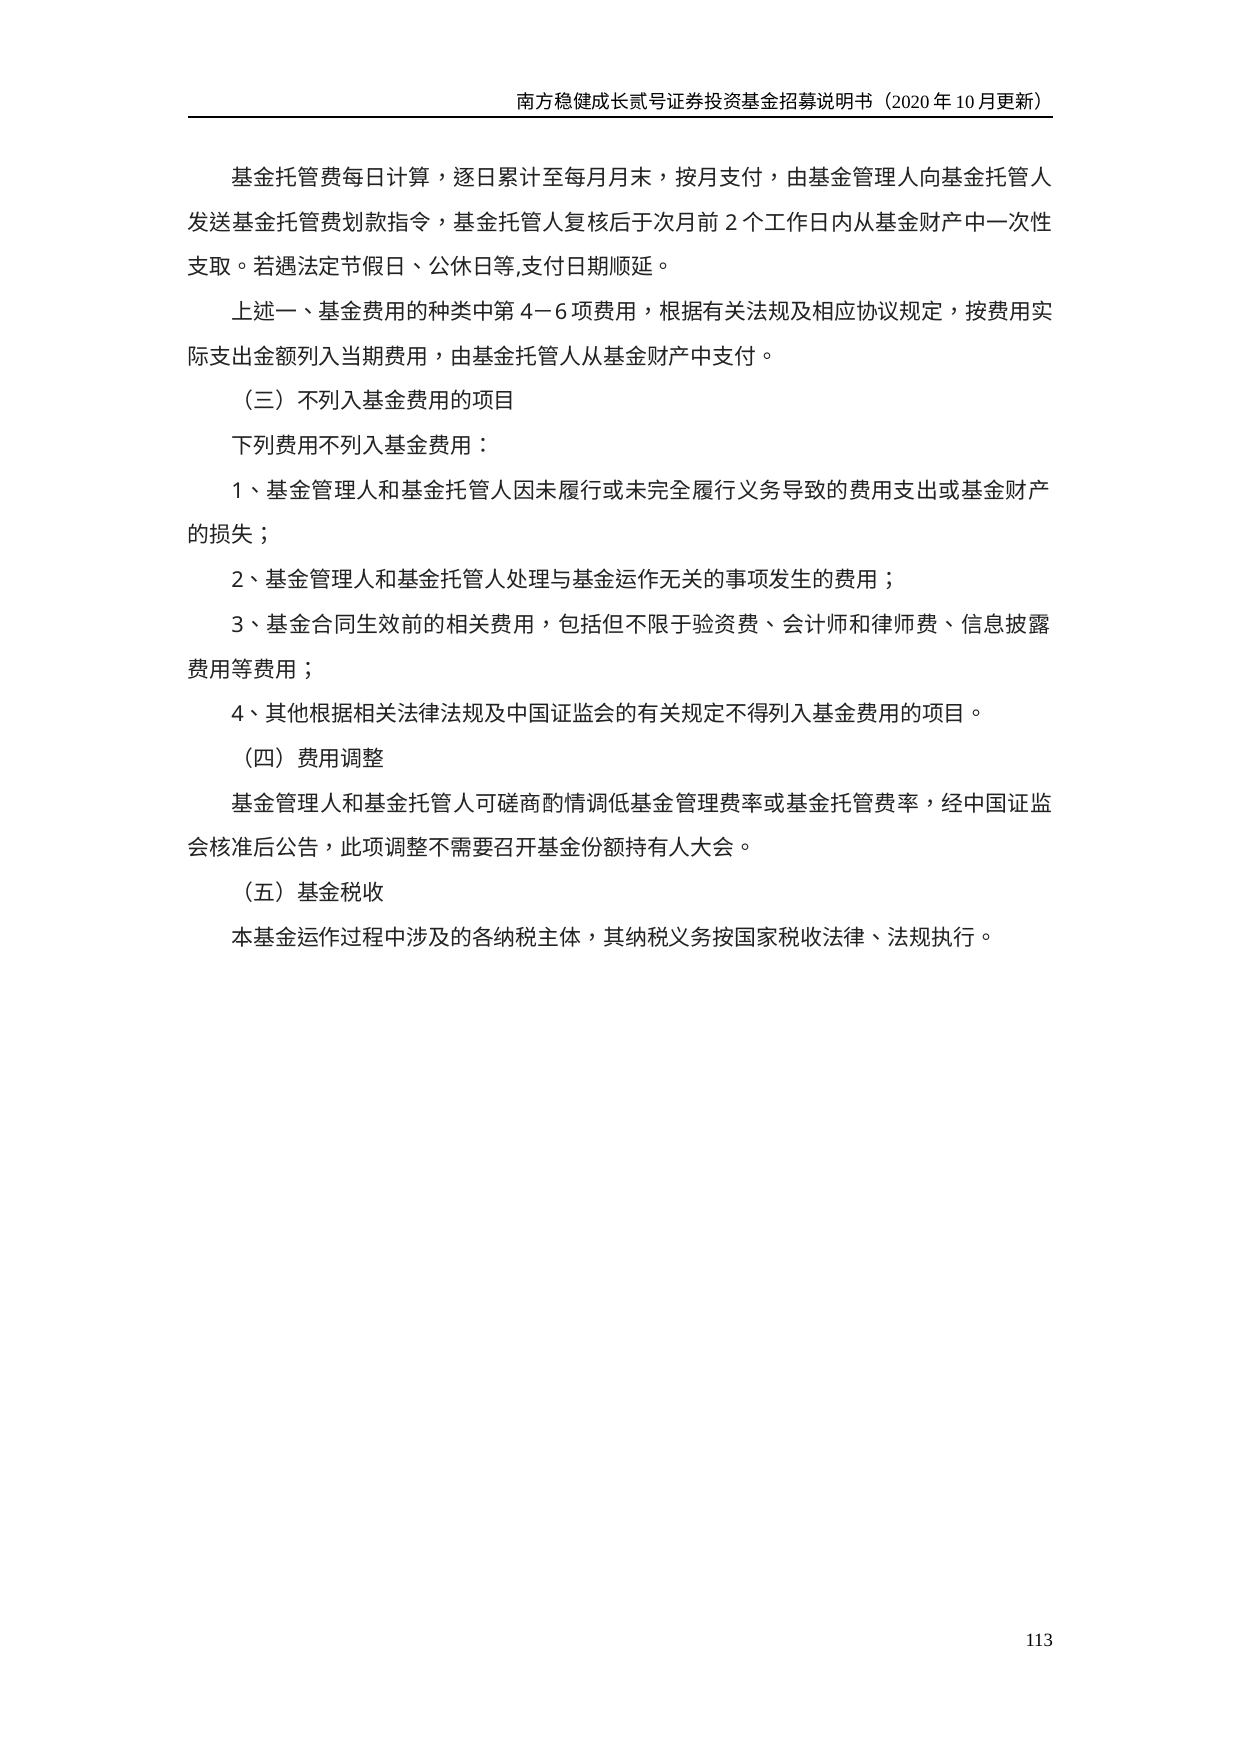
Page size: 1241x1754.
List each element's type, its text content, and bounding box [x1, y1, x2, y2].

text 本基金运作过程中涉及的各纳税主体，其纳税义务按国家税收法律、法规执行。 [187, 922, 1053, 951]
text 基金管理人和基金托管人可磋商酌情调低基金管理费率或基金托管费率，经中国证监会核准后公告，此项调整不需要召开基金份额持有人大会。 [187, 788, 1053, 862]
text （五）基金税收 [187, 877, 1053, 907]
text （三）不列入基金费用的项目 [187, 385, 1053, 415]
text 1、基金管理人和基金托管人因未履行或未完全履行义务导致的费用支出或基金财产的损失； [187, 475, 1053, 549]
text 上述一、基金费用的种类中第4－6项费用，根据有关法规及相应协议规定，按费用实际支出金额列入当期费用，由基金托管人从基金财产中支付。 [187, 296, 1053, 371]
text （四）费用调整 [187, 743, 1053, 773]
text 2、基金管理人和基金托管人处理与基金运作无关的事项发生的费用； [187, 564, 1053, 594]
text 基金托管费每日计算，逐日累计至每月月末，按月支付，由基金管理人向基金托管人发送基金托管费划款指令，基金托管人复核后于次月前2个工作日内从基金财产中一次性支取。若遇法定节假日、公休日等,支付日期顺延。 [187, 162, 1053, 281]
text 3、基金合同生效前的相关费用，包括但不限于验资费、会计师和律师费、信息披露费用等费用； [187, 609, 1053, 683]
text 4、其他根据相关法律法规及中国证监会的有关规定不得列入基金费用的项目。 [187, 698, 1053, 728]
text 下列费用不列入基金费用： [187, 430, 1053, 460]
